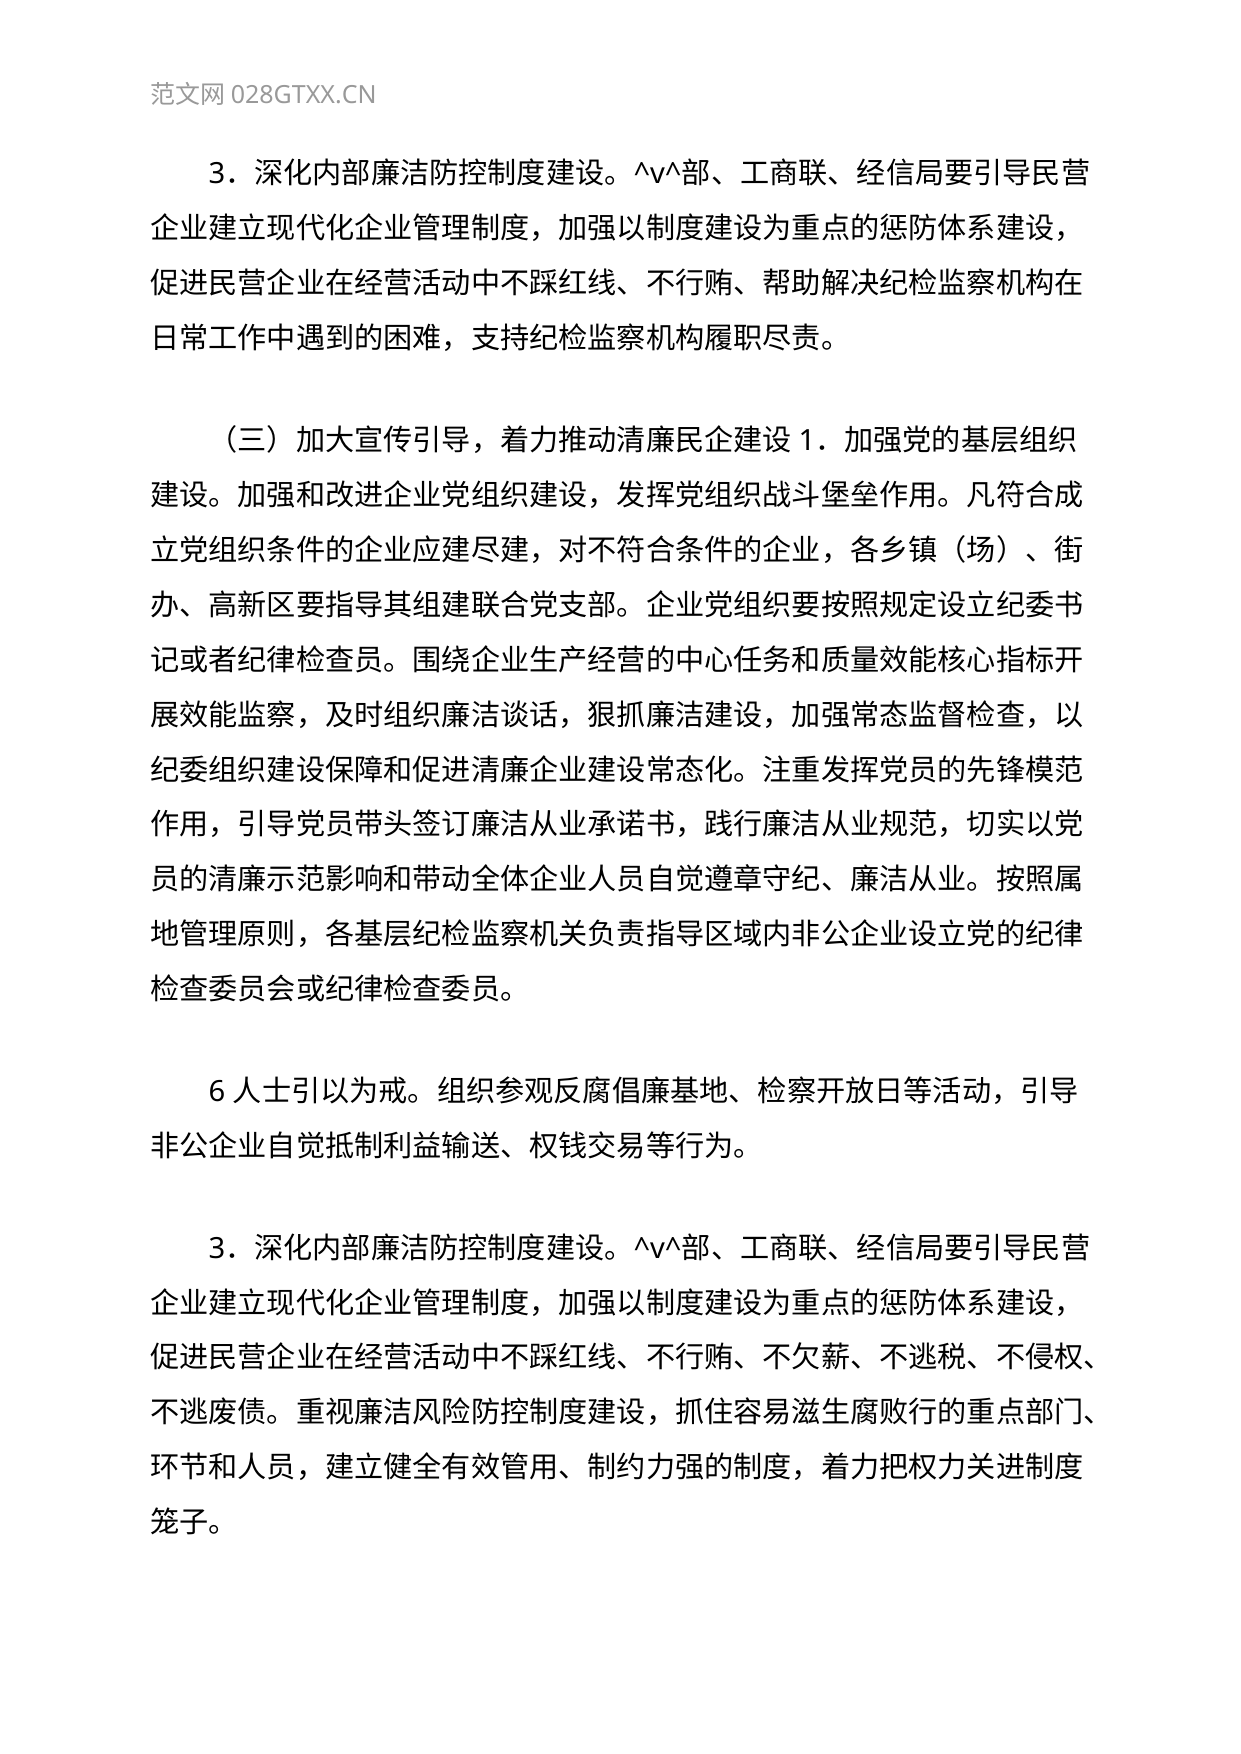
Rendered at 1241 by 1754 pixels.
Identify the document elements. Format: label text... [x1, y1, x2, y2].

text （三）加大宣传引导，着力推动清廉民企建设 1．加强党的基层组织建设。加强和改进企业党组织建设，发挥党组织战斗堡垒作用。凡符合成立党组织条件的企业应建尽建，对不符合条件的企业，各乡镇（场）、街办、高新区要指导其组建联合党支部。企业党组织要按照规定设立纪委书记或者纪律检查员。围绕企业生产经营的中心任务和质量效能核心指标开展效能监察，及时组织廉洁谈话，狠抓廉洁建设，加强常态监督检查，以纪委组织建设保障和促进清廉企业建设常态化。注重发挥党员的先锋模范作用，引导党员带头签订廉洁从业承诺书，践行廉洁从业规范，切实以党员的清廉示范影响和带动全体企业人员自觉遵章守纪、廉洁从业。按照属地管理原则，各基层纪检监察机关负责指导区域内非公企业设立党的纪律检查委员会或纪律检查委员。 [150, 417, 1090, 1008]
text 3．深化内部廉洁防控制度建设。^v^部、工商联、经信局要引导民营企业建立现代化企业管理制度，加强以制度建设为重点的惩防体系建设，促进民营企业在经营活动中不踩红线、不行贿、帮助解决纪检监察机构在日常工作中遇到的困难，支持纪检监察机构履职尽责。 [150, 150, 1090, 357]
text 3．深化内部廉洁防控制度建设。^v^部、工商联、经信局要引导民营企业建立现代化企业管理制度，加强以制度建设为重点的惩防体系建设，促进民营企业在经营活动中不踩红线、不行贿、不欠薪、不逃税、不侵权、不逃废债。重视廉洁风险防控制度建设，抓住容易滋生腐败行的重点部门、环节和人员，建立健全有效管用、制约力强的制度，着力把权力关进制度笼子。 [150, 1224, 1090, 1541]
text 6 人士引以为戒。组织参观反腐倡廉基地、检察开放日等活动，引导非公企业自觉抵制利益输送、权钱交易等行为。 [150, 1067, 1090, 1165]
